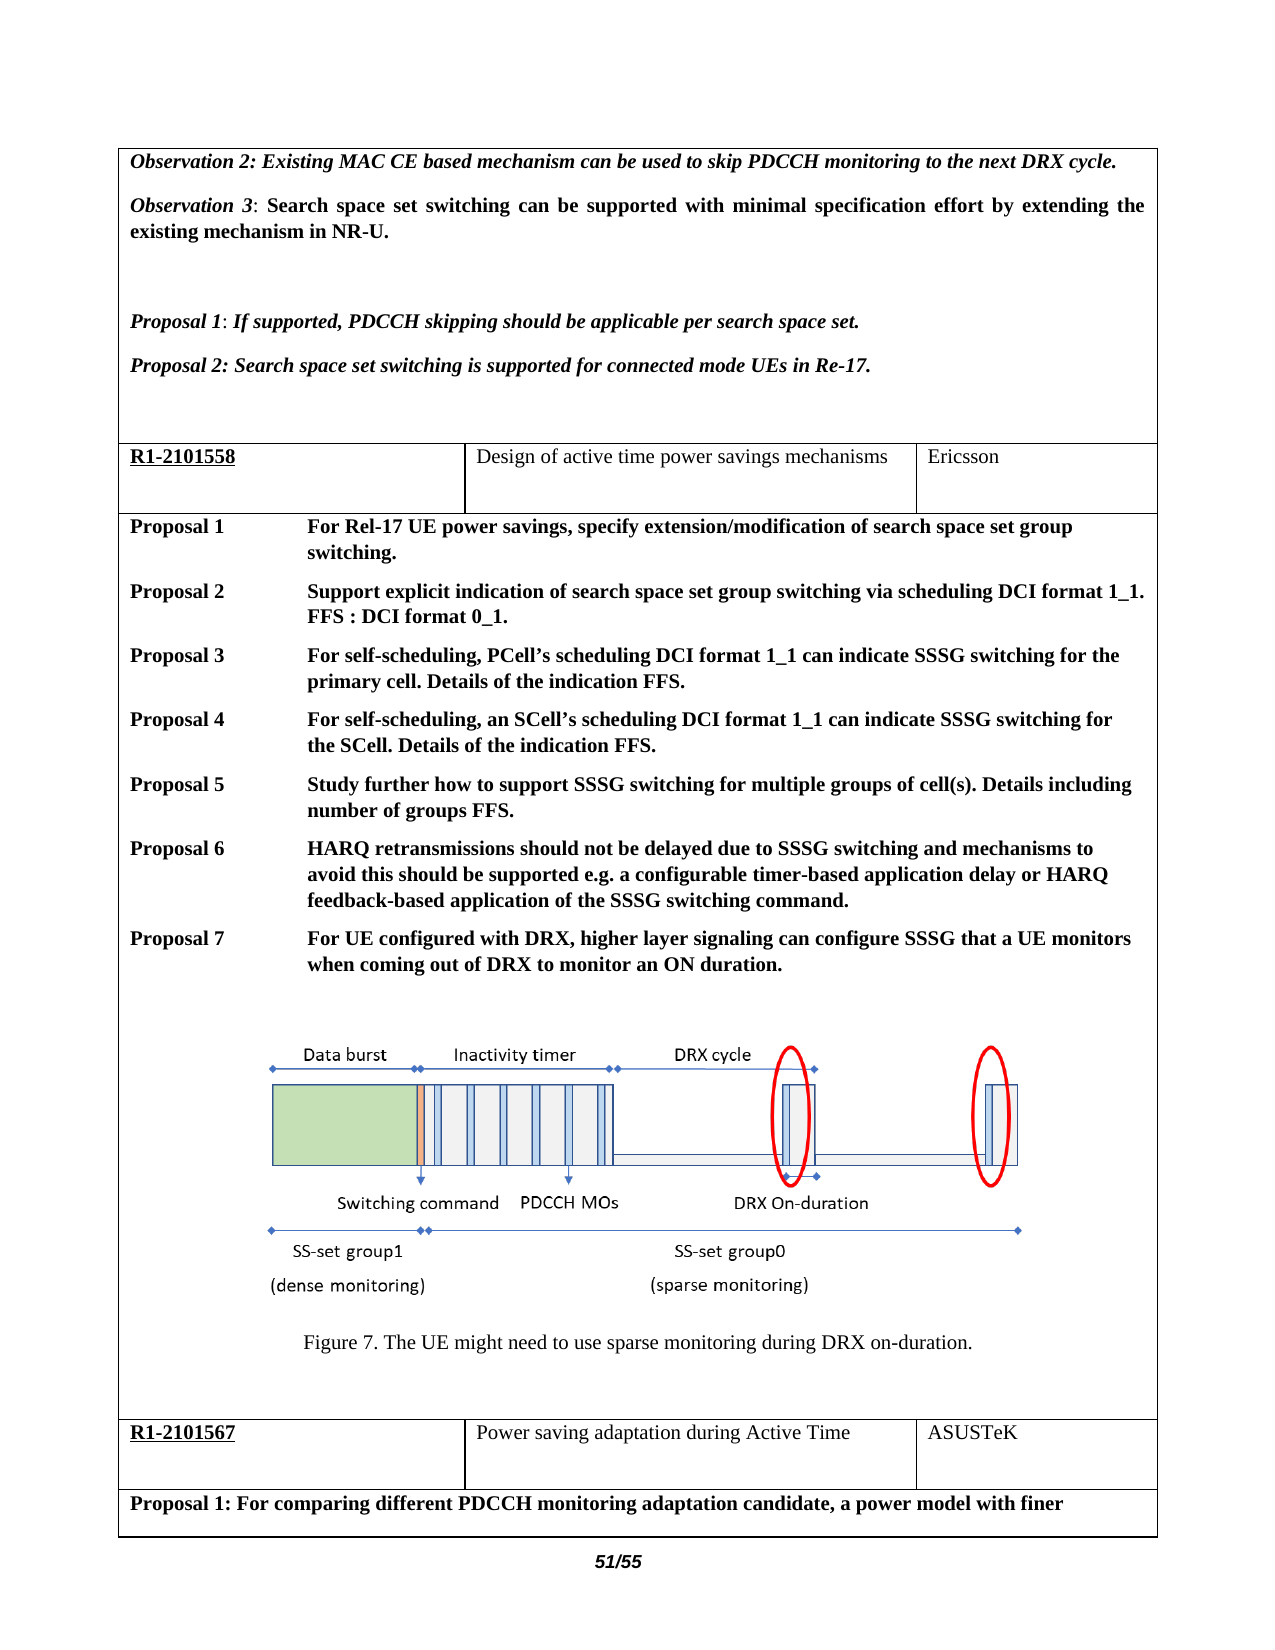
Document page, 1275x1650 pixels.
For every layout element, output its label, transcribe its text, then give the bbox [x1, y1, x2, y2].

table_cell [119, 1490, 1157, 1536]
table_cell Ericsson [917, 444, 1157, 513]
table_cell R1-2101567 [119, 1420, 464, 1489]
picture [254, 1035, 1022, 1309]
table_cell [119, 149, 1157, 443]
table_cell Proposal 1 For Rel-17 UE power savings, specify extension/modification of search space set group switching. Proposal 2 Support explicit indication of search space set group switching via scheduling DCI format 1_1. FFS : DCI format 0_1. Proposal 3 For self-scheduling, PCell’s scheduling DCI format 1_1 can indicate SSSG switching for the primary cell. Details of the indication FFS. Proposal 4 For self-scheduling, an SCell’s scheduling DCI format 1_1 can indicate SSSG switching for the SCell. Details of the indication FFS. Proposal 5 Study further how to support SSSG switching for multiple groups of cell(s). Details including number of groups FFS. Proposal 6 HARQ retransmissions should not be delayed due to SSSG switching and mechanisms to avoid this should be supported e.g. a configurable timer-based application delay or HARQ feedback-based application of the SSSG switching command. Proposal 7 For UE configured with DRX, higher layer signaling can configure SSSG that a UE monitors when coming out of DRX to monitor an ON duration. Figure 7. The UE might need to use sparse monitoring during DRX on-duration. [119, 514, 1157, 1419]
table_cell ASUSTeK [917, 1420, 1157, 1489]
table_cell R1-2101558 [119, 444, 464, 513]
table_cell Design of active time power savings mechanisms [466, 444, 916, 513]
table_cell Power saving adaptation during Active Time [466, 1420, 916, 1489]
